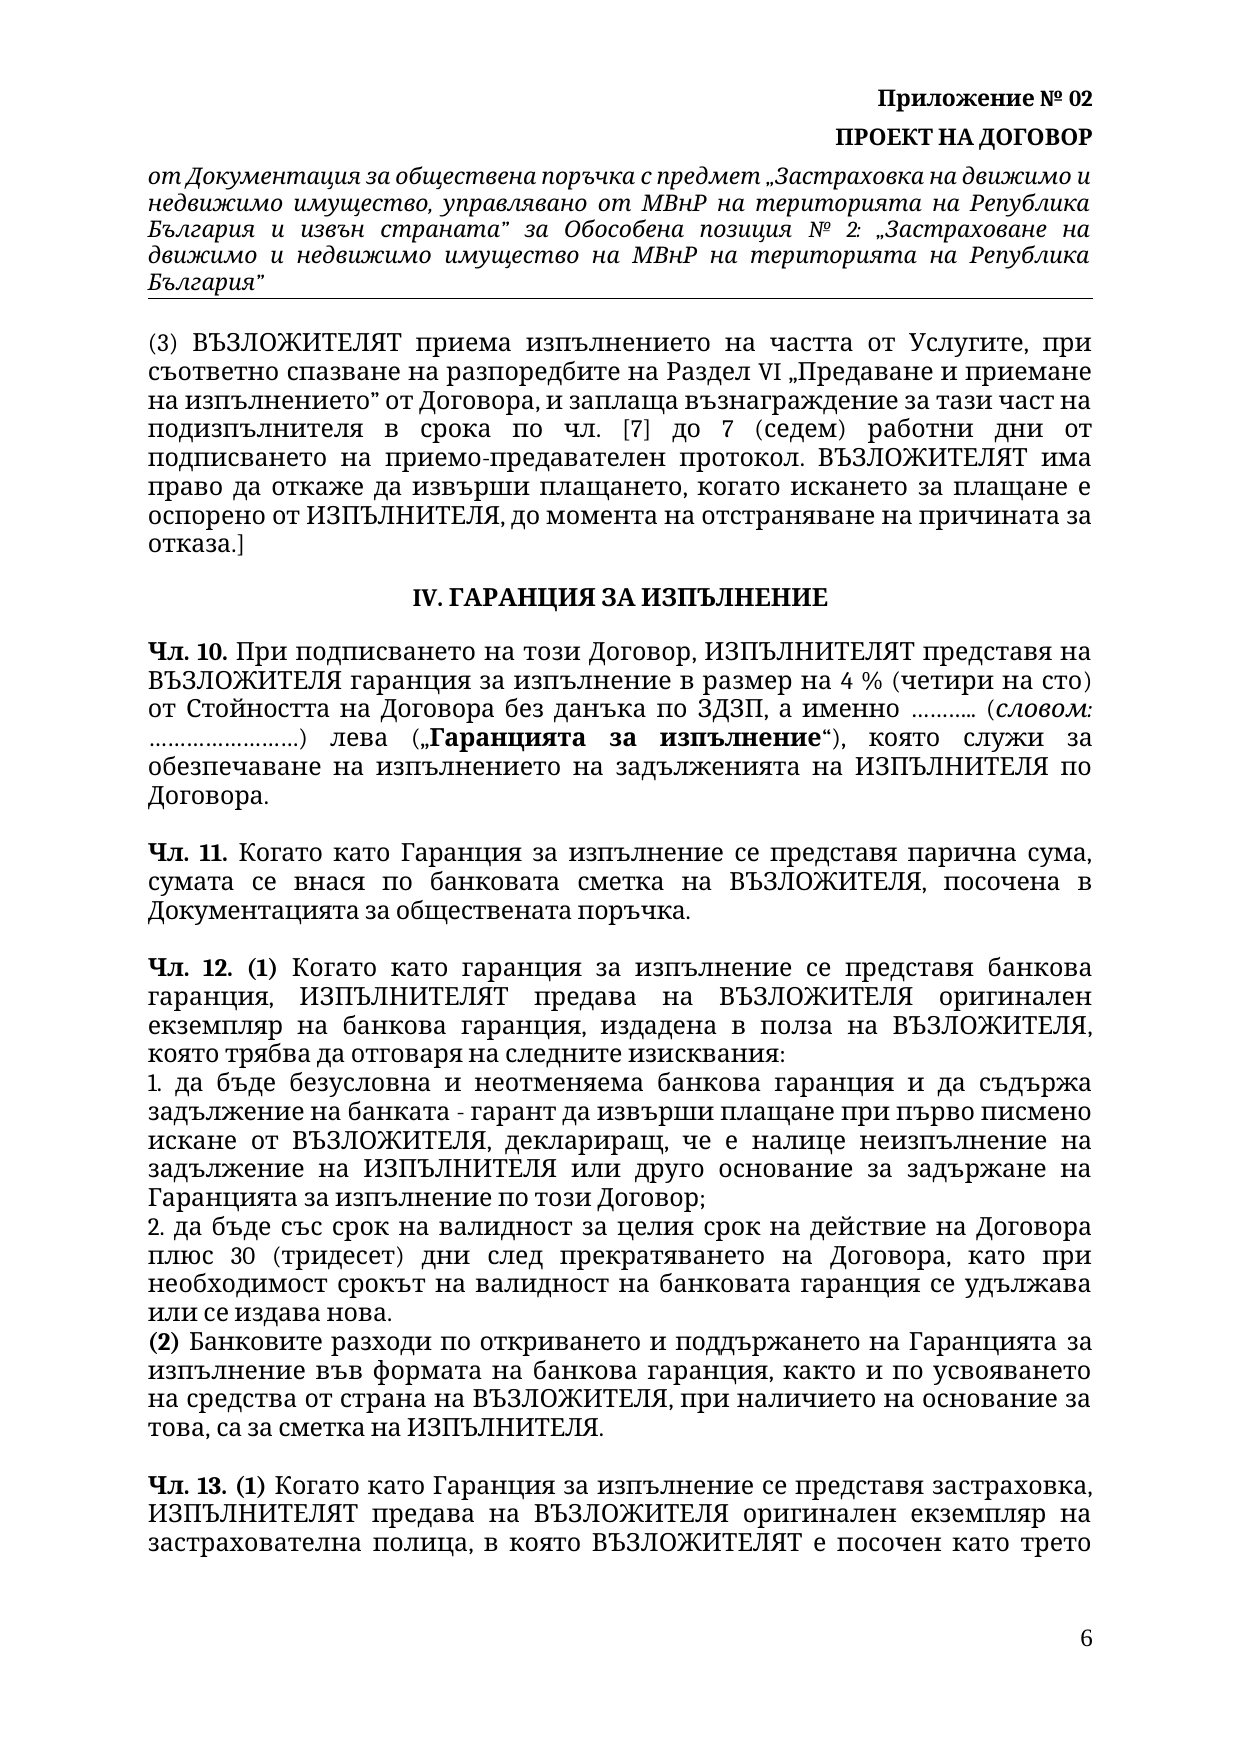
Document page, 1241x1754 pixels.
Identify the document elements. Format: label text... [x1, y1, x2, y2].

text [148, 1472, 1093, 1558]
text Чл. 10. При подписването на този Договор, ИЗПЪЛНИТЕЛЯТ представя на ВЪЗЛОЖИТЕЛЯ гаранция за изпълнение в размер на 4 % (четири на сто) от Стойността на Договора без данъка по ЗДЗП, а именно ……….. (словом: ……………………) лева („Гаранцията за изпълнение“), която служи за обезпечаване на изпълнението на задълженията на ИЗПЪЛНИТЕЛЯ по Договора. [148, 638, 1093, 810]
text 2. да бъде със срок на валидност за целия срок на действие на Договора плюс 30 (тридесет) дни след прекратяването на Договора, като при необходимост срокът на валидност на банковата гаранция се удължава или се издава нова. [148, 1213, 1093, 1328]
text Чл. 11. Когато като Гаранция за изпълнение се представя парична сума, сумата се внася по банковата сметка на ВЪЗЛОЖИТЕЛЯ, посочена в Документацията за обществената поръчка. [148, 839, 1093, 925]
text 1. да бъде безусловна и неотменяема банкова гаранция и да съдържа задължение на банката - гарант да извърши плащане при първо писмено искане от ВЪЗЛОЖИТЕЛЯ, деклариращ, че е налице неизпълнение на задължение на ИЗПЪЛНИТЕЛЯ или друго основание за задържане на Гаранцията за изпълнение по този Договор; [148, 1069, 1093, 1213]
text Чл. 12. (1) Когато като гаранция за изпълнение се представя банкова гаранция, ИЗПЪЛНИТЕЛЯТ предава на ВЪЗЛОЖИТЕЛЯ оригинален екземпляр на банкова гаранция, издадена в полза на ВЪЗЛОЖИТЕЛЯ, която трябва да отговаря на следните изисквания: [148, 954, 1093, 1069]
text (3) ВЪЗЛОЖИТЕЛЯТ приема изпълнението на частта от Услугите, при съответно спазване на разпоредбите на Раздел VI „Предаване и приемане на изпълнението” от Договора, и заплаща възнаграждение за тази част на подизпълнителя в срока по чл. [7] до 7 (седем) работни дни от подписването на приемо-предавателен протокол. ВЪЗЛОЖИТЕЛЯТ има право да откаже да извърши плащането, когато искането за плащане е оспорено от ИЗПЪЛНИТЕЛЯ, до момента на отстраняване на причината за отказа.] [148, 329, 1093, 559]
text IV. ГАРАНЦИЯ ЗА ИЗПЪЛНЕНИЕ [148, 584, 1093, 613]
text (2) Банковите разходи по откриването и поддържането на Гаранцията за изпълнение във формата на банкова гаранция, както и по усвояването на средства от страна на ВЪЗЛОЖИТЕЛЯ, при наличието на основание за това, са за сметка на ИЗПЪЛНИТЕЛЯ. [148, 1328, 1093, 1443]
